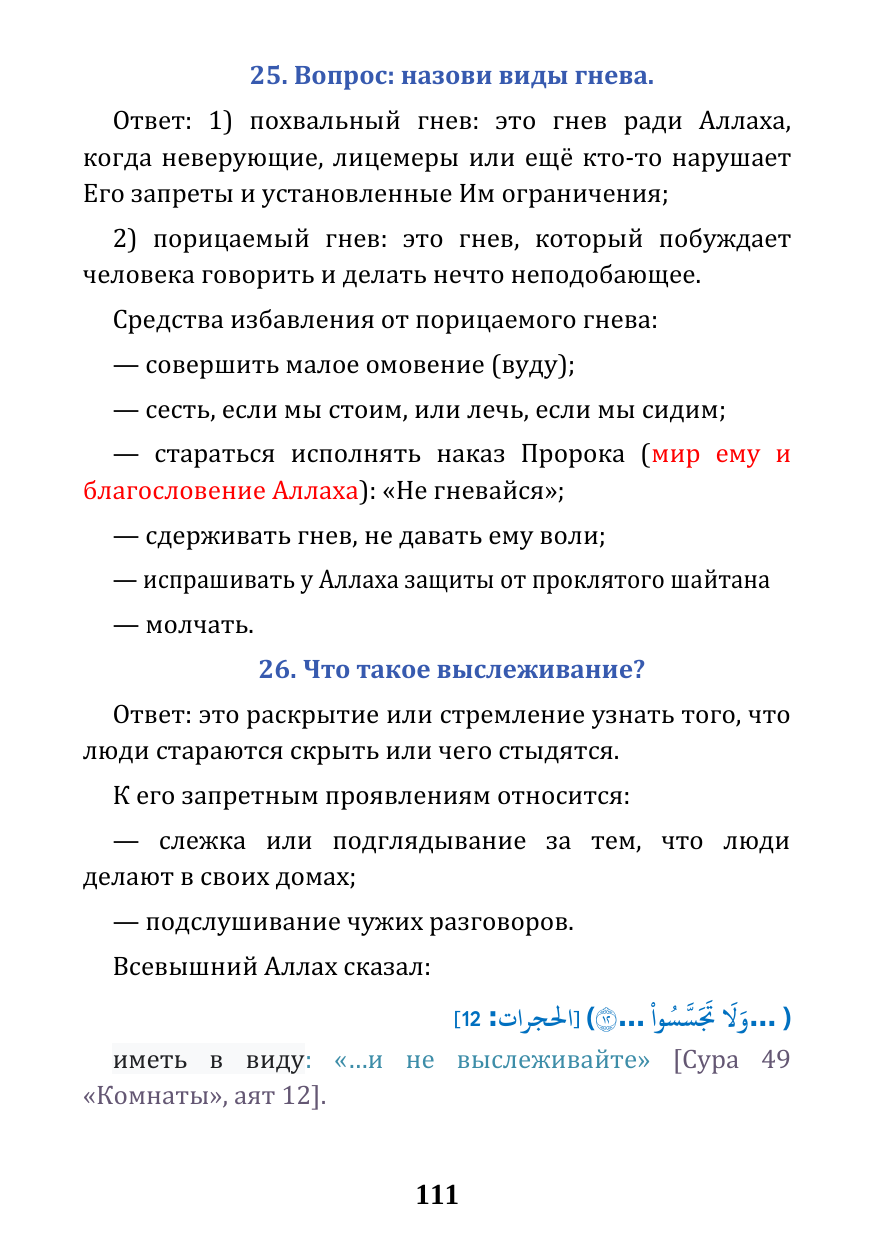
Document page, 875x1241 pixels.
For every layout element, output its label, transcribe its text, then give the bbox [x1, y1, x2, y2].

text — испрашивать у Аллаха защиты от проклятого шайтана [83, 563, 791, 595]
text — подслушивание чужих разговоров. [83, 905, 791, 937]
subtitle 26. Что такое выслеживание? [83, 653, 791, 684]
text Ответ: 1) похвальный гнев: это гнев ради Аллаха, когда неверующие, лицемеры или ещё кто-то нарушает Его запреты и установленные Им ограничения; [83, 104, 791, 208]
text Средства избавления от порицаемого гнева: [83, 303, 791, 334]
text Ответ: это раскрытие или стремление узнать того, что люди стараются скрыть или чего стыдятся. [83, 698, 791, 766]
text — молчать. [83, 608, 791, 640]
text — сесть, если мы стоим, или лечь, если мы сидим; [83, 392, 791, 424]
text ﴿ …وَلَا تَجَسَّسُواْ …١٢﴾ [الحجرات: 12] [83, 994, 791, 1042]
text — слежка или подглядывание за тем, что люди делают в своих домах; [83, 824, 791, 892]
text иметь в виду: «…и не выслеживайте» [Сура 49 «Комнаты», аят 12]. [83, 1042, 791, 1111]
text — сдерживать гнев, не давать ему воли; [83, 518, 791, 550]
text К его запретным проявлениям относится: [83, 779, 791, 811]
text Всевышний Аллах сказал: [83, 950, 791, 981]
text — стараться исполнять наказ Пророка (мир ему и благословение Аллаха): «Не гневайся»; [83, 437, 791, 505]
text 2) порицаемый гнев: это гнев, который побуждает человека говорить и делать нечто неподобающее. [83, 222, 791, 290]
text — совершить малое омовение (вуду); [83, 348, 791, 379]
subtitle 25. Вопрос: назови виды гнева. [83, 59, 791, 91]
